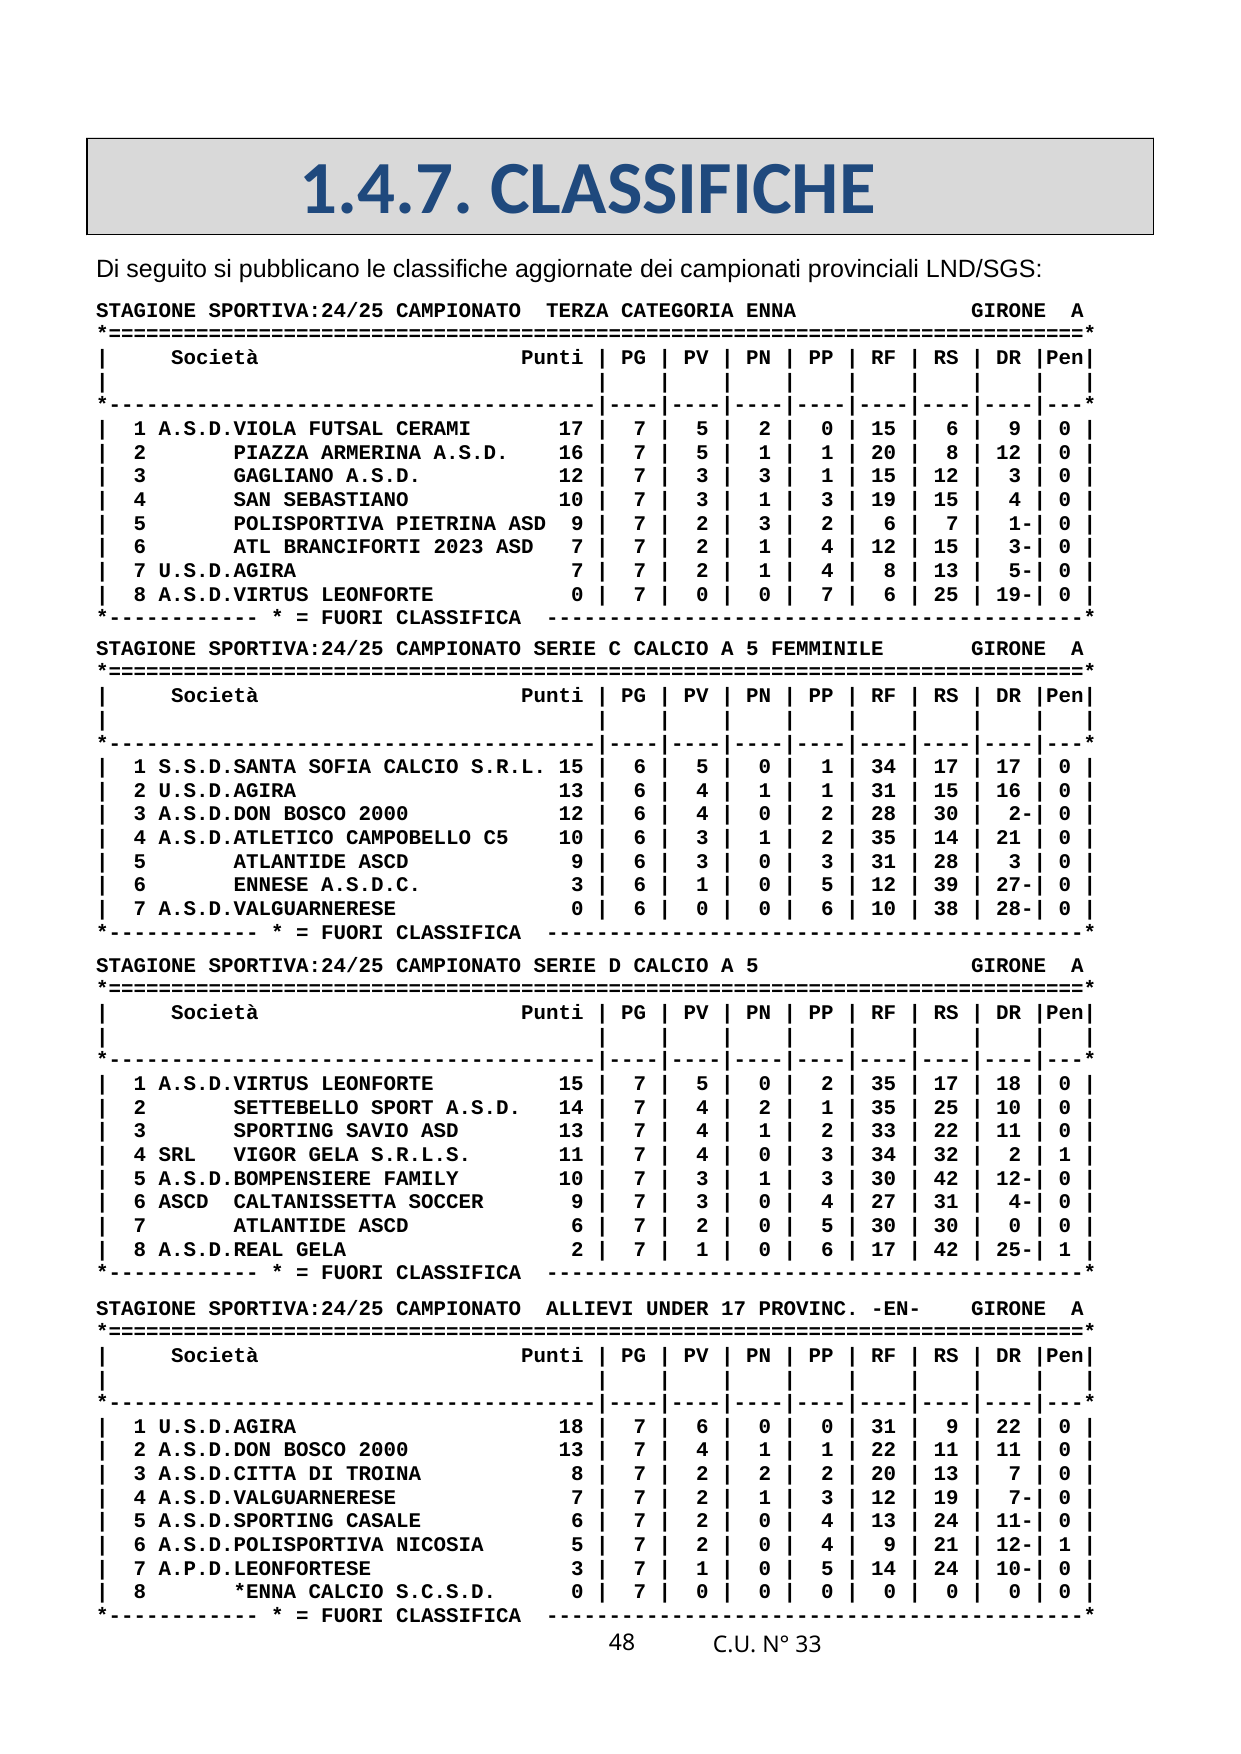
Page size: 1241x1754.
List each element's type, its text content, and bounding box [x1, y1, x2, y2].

text | 2 A.S.D.DON BOSCO 2000 13 | 7 | 4 | 1 | 1 | 22 | 11 | 11 | 0 | [96, 1439, 1144, 1463]
text *------------ * = FUORI CLASSIFICA -------------------------------------------* [96, 607, 1144, 631]
subtitle 1.4.7. CLASSIFICHE [88, 139, 1153, 234]
text | 6 ENNESE A.S.D.C. 3 | 6 | 1 | 0 | 5 | 12 | 39 | 27-| 0 | [96, 874, 1144, 898]
text | Società Punti | PG | PV | PN | PP | RF | RS | DR |Pen| [96, 347, 1144, 371]
text | 7 A.P.D.LEONFORTESE 3 | 7 | 1 | 0 | 5 | 14 | 24 | 10-| 0 | [96, 1558, 1144, 1581]
text | 4 A.S.D.VALGUARNERESE 7 | 7 | 2 | 1 | 3 | 12 | 19 | 7-| 0 | [96, 1487, 1144, 1510]
text | 5 A.S.D.BOMPENSIERE FAMILY 10 | 7 | 3 | 1 | 3 | 30 | 42 | 12-| 0 | [96, 1168, 1144, 1191]
text | 2 SETTEBELLO SPORT A.S.D. 14 | 7 | 4 | 2 | 1 | 35 | 25 | 10 | 0 | [96, 1097, 1144, 1120]
text | 8 *ENNA CALCIO S.C.S.D. 0 | 7 | 0 | 0 | 0 | 0 | 0 | 0 | 0 | [96, 1581, 1144, 1605]
text | 1 A.S.D.VIRTUS LEONFORTE 15 | 7 | 5 | 0 | 2 | 35 | 17 | 18 | 0 | [96, 1073, 1144, 1097]
text *---------------------------------------|----|----|----|----|----|----|----|---* [96, 1049, 1144, 1073]
text | 5 A.S.D.SPORTING CASALE 6 | 7 | 2 | 0 | 4 | 13 | 24 | 11-| 0 | [96, 1510, 1144, 1534]
text | 7 ATLANTIDE ASCD 6 | 7 | 2 | 0 | 5 | 30 | 30 | 0 | 0 | [96, 1215, 1144, 1238]
text | 4 A.S.D.ATLETICO CAMPOBELLO C5 10 | 6 | 3 | 1 | 2 | 35 | 14 | 21 | 0 | [96, 827, 1144, 851]
text | 8 A.S.D.VIRTUS LEONFORTE 0 | 7 | 0 | 0 | 7 | 6 | 25 | 19-| 0 | [96, 583, 1144, 607]
text | Società Punti | PG | PV | PN | PP | RF | RS | DR |Pen| [96, 685, 1144, 709]
text | | | | | | | | | | [96, 371, 1144, 394]
text *---------------------------------------|----|----|----|----|----|----|----|---* [96, 732, 1144, 756]
text | 1 S.S.D.SANTA SOFIA CALCIO S.R.L. 15 | 6 | 5 | 0 | 1 | 34 | 17 | 17 | 0 | [96, 756, 1144, 780]
text *==============================================================================* [96, 978, 1144, 1002]
text | 2 U.S.D.AGIRA 13 | 6 | 4 | 1 | 1 | 31 | 15 | 16 | 0 | [96, 780, 1144, 803]
text | | | | | | | | | | [96, 1368, 1144, 1392]
text | Società Punti | PG | PV | PN | PP | RF | RS | DR |Pen| [96, 1002, 1144, 1026]
text *==============================================================================* [96, 323, 1144, 347]
text *------------ * = FUORI CLASSIFICA -------------------------------------------* [96, 1605, 1144, 1629]
text Di seguito si pubblicano le classifiche aggiornate dei campionati provinciali LND/SGS: [96, 254, 1144, 283]
text STAGIONE SPORTIVA:24/25 CAMPIONATO SERIE C CALCIO A 5 FEMMINILE GIRONE A [96, 638, 1144, 662]
text | | | | | | | | | | [96, 709, 1144, 732]
text | 4 SRL VIGOR GELA S.R.L.S. 11 | 7 | 4 | 0 | 3 | 34 | 32 | 2 | 1 | [96, 1144, 1144, 1168]
text | 5 POLISPORTIVA PIETRINA ASD 9 | 7 | 2 | 3 | 2 | 6 | 7 | 1-| 0 | [96, 513, 1144, 536]
text | 5 ATLANTIDE ASCD 9 | 6 | 3 | 0 | 3 | 31 | 28 | 3 | 0 | [96, 851, 1144, 874]
text | 3 GAGLIANO A.S.D. 12 | 7 | 3 | 3 | 1 | 15 | 12 | 3 | 0 | [96, 465, 1144, 489]
text *------------ * = FUORI CLASSIFICA -------------------------------------------* [96, 922, 1144, 945]
text *==============================================================================* [96, 1321, 1144, 1345]
text | 6 ATL BRANCIFORTI 2023 ASD 7 | 7 | 2 | 1 | 4 | 12 | 15 | 3-| 0 | [96, 536, 1144, 560]
text | 8 A.S.D.REAL GELA 2 | 7 | 1 | 0 | 6 | 17 | 42 | 25-| 1 | [96, 1238, 1144, 1262]
text | 3 A.S.D.CITTA DI TROINA 8 | 7 | 2 | 2 | 2 | 20 | 13 | 7 | 0 | [96, 1463, 1144, 1487]
text | 2 PIAZZA ARMERINA A.S.D. 16 | 7 | 5 | 1 | 1 | 20 | 8 | 12 | 0 | [96, 442, 1144, 465]
text STAGIONE SPORTIVA:24/25 CAMPIONATO TERZA CATEGORIA ENNA GIRONE A [96, 300, 1144, 323]
text | | | | | | | | | | [96, 1026, 1144, 1049]
text *==============================================================================* [96, 662, 1144, 685]
text | 3 A.S.D.DON BOSCO 2000 12 | 6 | 4 | 0 | 2 | 28 | 30 | 2-| 0 | [96, 803, 1144, 827]
text | 3 SPORTING SAVIO ASD 13 | 7 | 4 | 1 | 2 | 33 | 22 | 11 | 0 | [96, 1120, 1144, 1144]
text *---------------------------------------|----|----|----|----|----|----|----|---* [96, 394, 1144, 418]
text | Società Punti | PG | PV | PN | PP | RF | RS | DR |Pen| [96, 1345, 1144, 1368]
text | 6 ASCD CALTANISSETTA SOCCER 9 | 7 | 3 | 0 | 4 | 27 | 31 | 4-| 0 | [96, 1191, 1144, 1215]
text | 1 U.S.D.AGIRA 18 | 7 | 6 | 0 | 0 | 31 | 9 | 22 | 0 | [96, 1416, 1144, 1439]
text *---------------------------------------|----|----|----|----|----|----|----|---* [96, 1392, 1144, 1416]
text | 1 A.S.D.VIOLA FUTSAL CERAMI 17 | 7 | 5 | 2 | 0 | 15 | 6 | 9 | 0 | [96, 418, 1144, 442]
text STAGIONE SPORTIVA:24/25 CAMPIONATO ALLIEVI UNDER 17 PROVINC. -EN- GIRONE A [96, 1298, 1144, 1321]
text | 6 A.S.D.POLISPORTIVA NICOSIA 5 | 7 | 2 | 0 | 4 | 9 | 21 | 12-| 1 | [96, 1534, 1144, 1558]
text STAGIONE SPORTIVA:24/25 CAMPIONATO SERIE D CALCIO A 5 GIRONE A [96, 955, 1144, 978]
text | 7 A.S.D.VALGUARNERESE 0 | 6 | 0 | 0 | 6 | 10 | 38 | 28-| 0 | [96, 898, 1144, 922]
text *------------ * = FUORI CLASSIFICA -------------------------------------------* [96, 1262, 1144, 1286]
text | 7 U.S.D.AGIRA 7 | 7 | 2 | 1 | 4 | 8 | 13 | 5-| 0 | [96, 560, 1144, 583]
text | 4 SAN SEBASTIANO 10 | 7 | 3 | 1 | 3 | 19 | 15 | 4 | 0 | [96, 489, 1144, 513]
